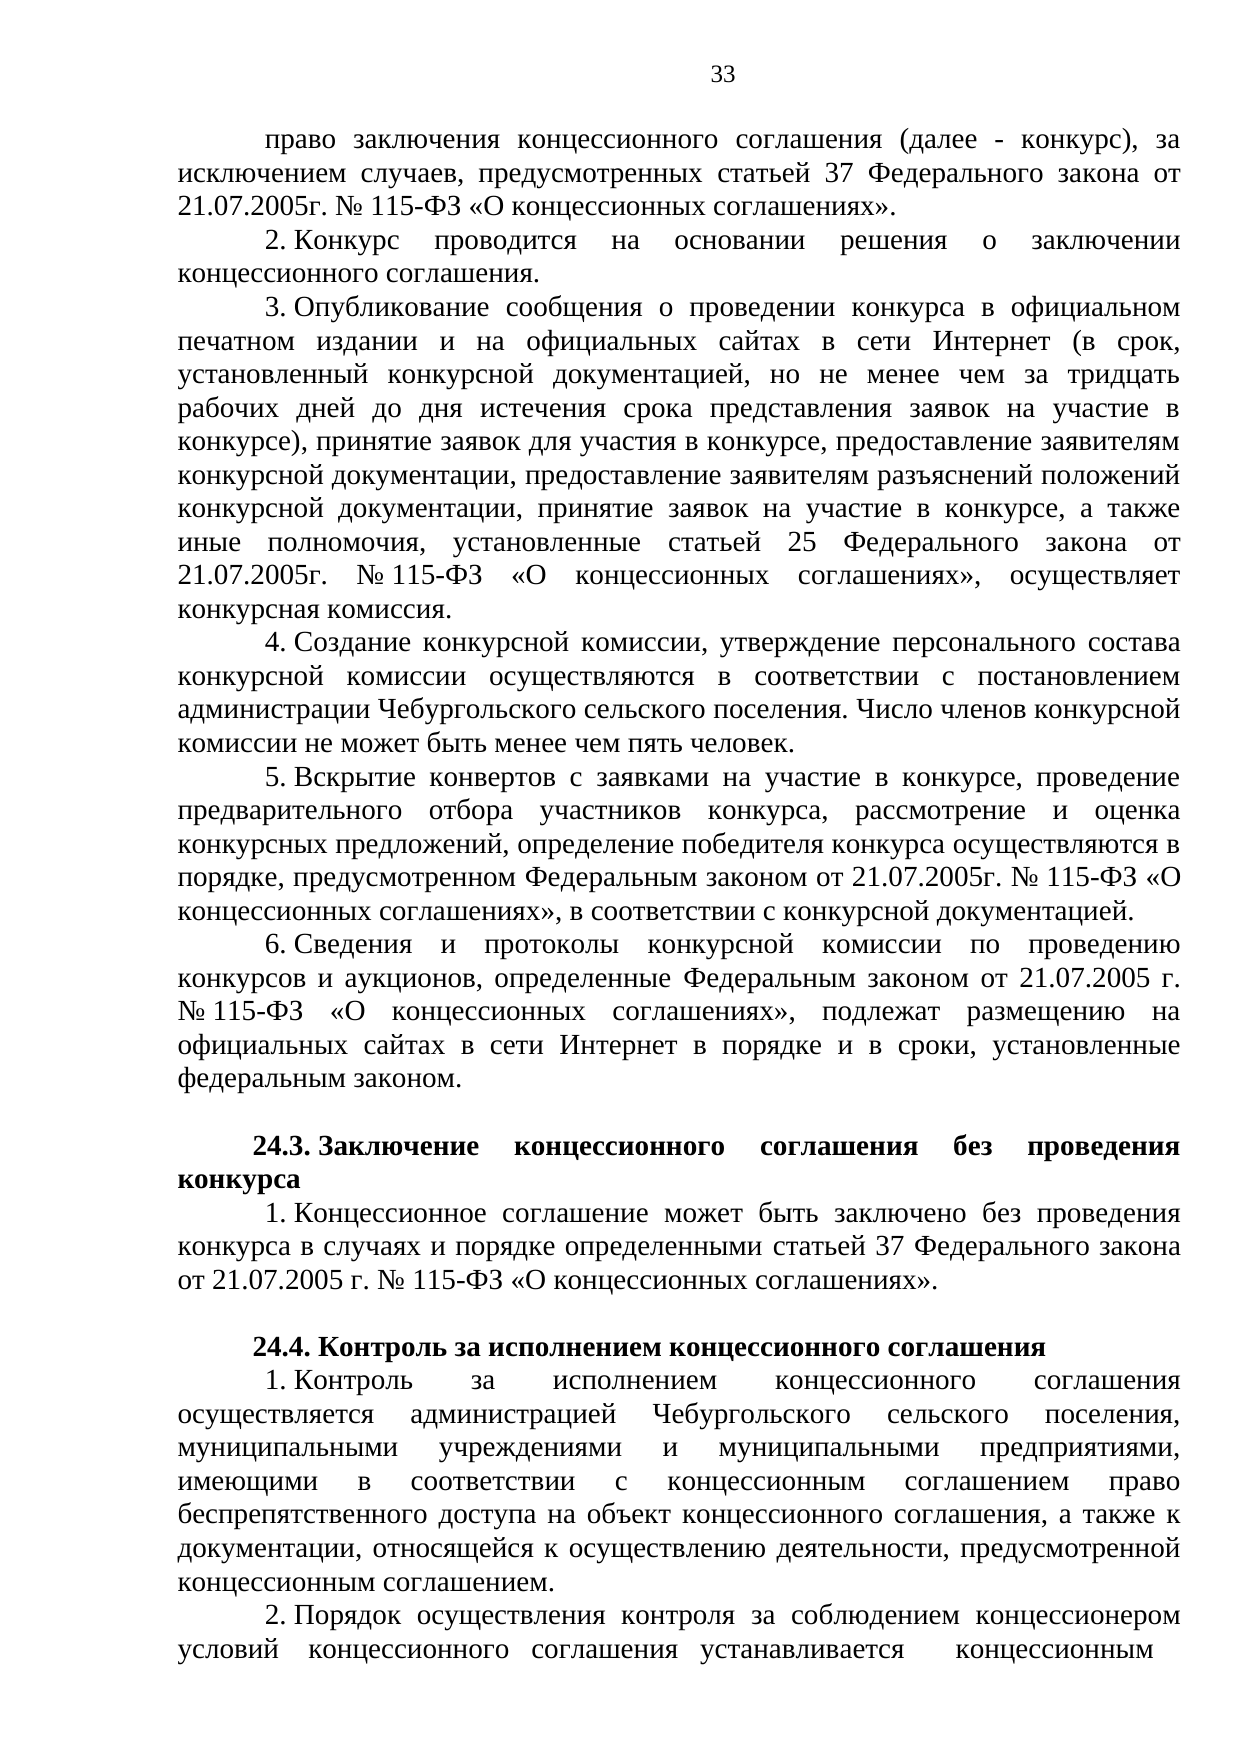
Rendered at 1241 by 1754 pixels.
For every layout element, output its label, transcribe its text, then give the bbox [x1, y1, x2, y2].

text 33 [177, 59, 1181, 88]
text 6. Сведения и протоколы конкурсной комиссии по проведению конкурсов и аукционов, определенные Федеральным законом от 21.07.2005 г. № 115-ФЗ «О концессионных соглашениях», подлежат размещению на официальных сайтах в сети Интернет в порядке и в сроки, установленные федеральным законом. [177, 926, 1181, 1094]
text 24.3. Заключение концессионного соглашения без проведения конкурса [177, 1128, 1181, 1195]
text 5. Вскрытие конвертов с заявками на участие в конкурсе, проведение предварительного отбора участников конкурса, рассмотрение и оценка конкурсных предложений, определение победителя конкурса осуществляются в порядке, предусмотренном Федеральным законом от 21.07.2005г. № 115-ФЗ «О концессионных соглашениях», в соответствии с конкурсной документацией. [177, 759, 1181, 926]
text 3. Опубликование сообщения о проведении конкурса в официальном печатном издании и на официальных сайтах в сети Интернет (в срок, установленный конкурсной документацией, но не менее чем за тридцать рабочих дней до дня истечения срока представления заявок на участие в конкурсе), принятие заявок для участия в конкурсе, предоставление заявителям конкурсной документации, предоставление заявителям разъяснений положений конкурсной документации, принятие заявок на участие в конкурсе, а также иные полномочия, установленные статьей 25 Федерального закона от 21.07.2005г. № 115-ФЗ «О концессионных соглашениях», осуществляет конкурсная комиссия. [177, 289, 1181, 624]
text 2. Порядок осуществления контроля за соблюдением концессионером условий концессионного соглашения устанавливается концессионным [177, 1597, 1181, 1664]
text 1. Контроль за исполнением концессионного соглашения осуществляется администрацией Чебургольского сельского поселения, муниципальными учреждениями и муниципальными предприятиями, имеющими в соответствии с концессионным соглашением право беспрепятственного доступа на объект концессионного соглашения, а также к документации, относящейся к осуществлению деятельности, предусмотренной концессионным соглашением. [177, 1362, 1181, 1597]
text 4. Создание конкурсной комиссии, утверждение персонального состава конкурсной комиссии осуществляются в соответствии с постановлением администрации Чебургольского сельского поселения. Число членов конкурсной комиссии не может быть менее чем пять человек. [177, 624, 1181, 759]
text право заключения концессионного соглашения (далее - конкурс), за исключением случаев, предусмотренных статьей 37 Федерального закона от 21.07.2005г. № 115-ФЗ «О концессионных соглашениях». [177, 121, 1181, 222]
text 2. Конкурс проводится на основании решения о заключении концессионного соглашения. [177, 222, 1181, 289]
text 24.4. Контроль за исполнением концессионного соглашения [177, 1329, 1181, 1362]
text 1. Концессионное соглашение может быть заключено без проведения конкурса в случаях и порядке определенными статьей 37 Федерального закона от 21.07.2005 г. № 115-ФЗ «О концессионных соглашениях». [177, 1195, 1181, 1295]
